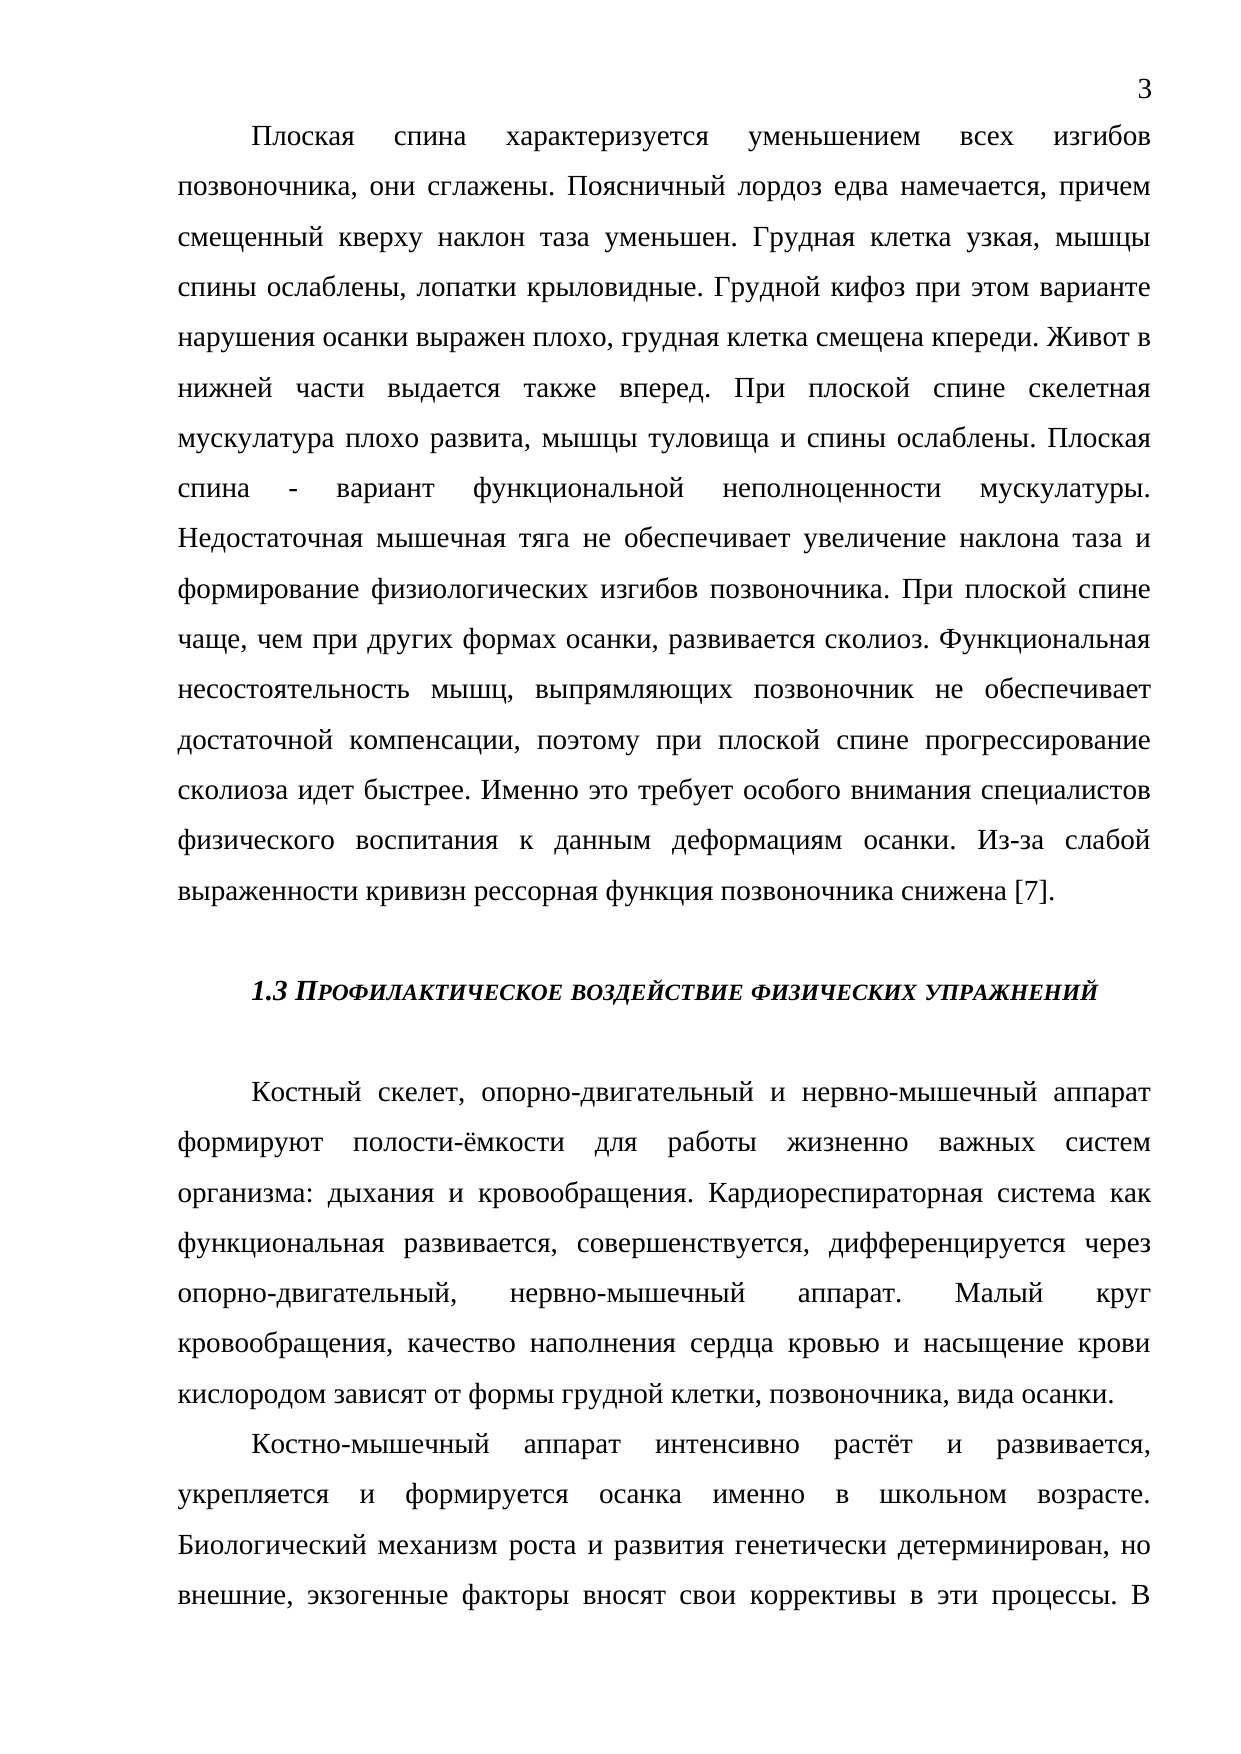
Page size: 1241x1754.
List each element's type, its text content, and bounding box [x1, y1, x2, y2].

text Костный скелет, опорно-двигательный и нервно-мышечный аппарат формируют полости-ёмкости для работы жизненно важных систем организма: дыхания и кровообращения. Кардиореспираторная система как функциональная развивается, совершенствуется, дифференцируется через опорно-двигательный, нервно-мышечный аппарат. Малый круг кровообращения, качество наполнения сердца кровью и насыщение крови кислородом зависят от формы грудной клетки, позвоночника, вида осанки. [177, 1074, 1152, 1409]
text Плоская спина характеризуется уменьшением всех изгибов позвоночника, они сглажены. Поясничный лордоз едва намечается, причем смещенный кверху наклон таза уменьшен. Грудная клетка узкая, мышцы спины ослаблены, лопатки крыловидные. Грудной кифоз при этом варианте нарушения осанки выражен плохо, грудная клетка смещена кпереди. Живот в нижней части выдается также вперед. При плоской спине скелетная мускулатура плохо развита, мышцы туловища и спины ослаблены. Плоская спина - вариант функциональной неполноценности мускулатуры. Недостаточная мышечная тяга не обеспечивает увеличение наклона таза и формирование физиологических изгибов позвоночника. При плоской спине чаще, чем при других формах осанки, развивается сколиоз. Функциональная несостоятельность мышц, выпрямляющих позвоночник не обеспечивает достаточной компенсации, поэтому при плоской спине прогрессирование сколиоза идет быстрее. Именно это требует особого внимания специалистов физического воспитания к данным деформациям осанки. Из-за слабой выраженности кривизн рессорная функция позвоночника снижена [7]. [177, 118, 1152, 906]
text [177, 1426, 1152, 1611]
subtitle 1.3 Профилактическое воздействие физических упражнений [177, 973, 1152, 1007]
